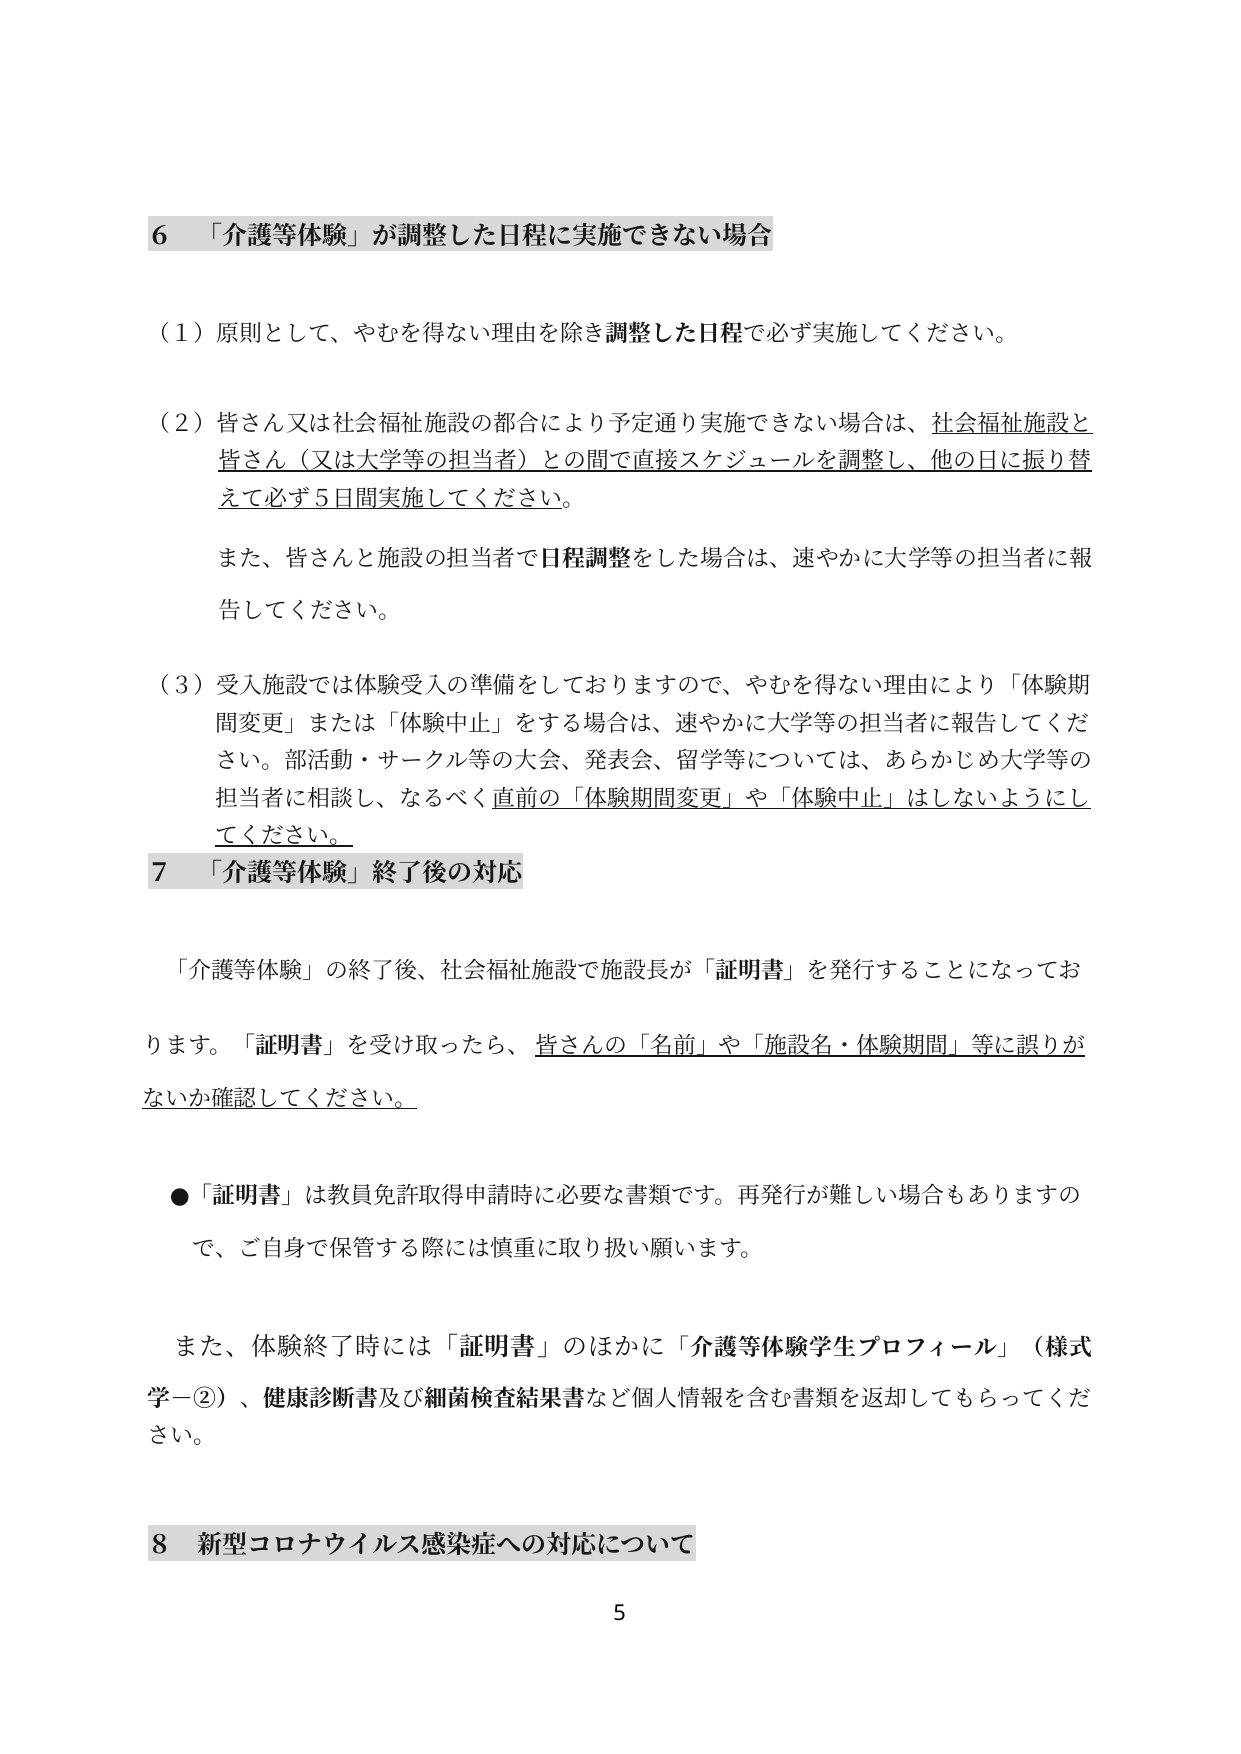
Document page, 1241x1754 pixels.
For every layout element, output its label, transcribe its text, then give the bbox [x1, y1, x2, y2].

text また、体験終了時には「証明書」のほかに「介護等体験学生プロフィール」（様式 学－②）、健康診断書及び細菌検査結果書など個人情報を含む書類を返却してもらってください。 [148, 1302, 1092, 1452]
text （２）皆さん又は社会福祉施設の都合により予定通り実施できない場合は、社会福祉施設と皆さん（又は大学等の担当者）との間で直接スケジュールを調整し、他の日に振り替えて必ず５日間実施してください。 [148, 402, 1092, 515]
text ●「証明書」は教員免許取得申請時に必要な書類です。再発行が難しい場合もありますので、ご自身で保管する際には慎重に取り扱い願います。 [169, 1152, 1092, 1265]
text ７ 「介護等体験」終了後の対応 [148, 852, 1092, 890]
text （３）受入施設では体験受入の準備をしておりますので、やむを得ない理由により「体験期間変更」または「体験中止」をする場合は、速やかに大学等の担当者に報告してください。部活動・サークル等の大会、発表会、留学等については、あらかじめ大学等の担当者に相談し、なるべく直前の「体験期間変更」や「体験中止」はしないようにしてください。 [148, 665, 1092, 852]
text ８ 新型コロナウイルス感染症への対応について [148, 1524, 1092, 1561]
text また、皆さんと施設の担当者で日程調整をした場合は、速やかに大学等の担当者に報告してください。 [148, 515, 1092, 627]
text 「介護等体験」の終了後、社会福祉施設で施設長が「証明書」を発行することになっております。「証明書」を受け取ったら、 皆さんの「名前」や「施設名・体験期間」等に誤りがないか確認してください。 [142, 927, 1092, 1115]
text ６ 「介護等体験」が調整した日程に実施できない場合 [148, 215, 1092, 252]
text （１）原則として、やむを得ない理由を除き調整した日程で必ず実施してください。 [148, 290, 1092, 365]
